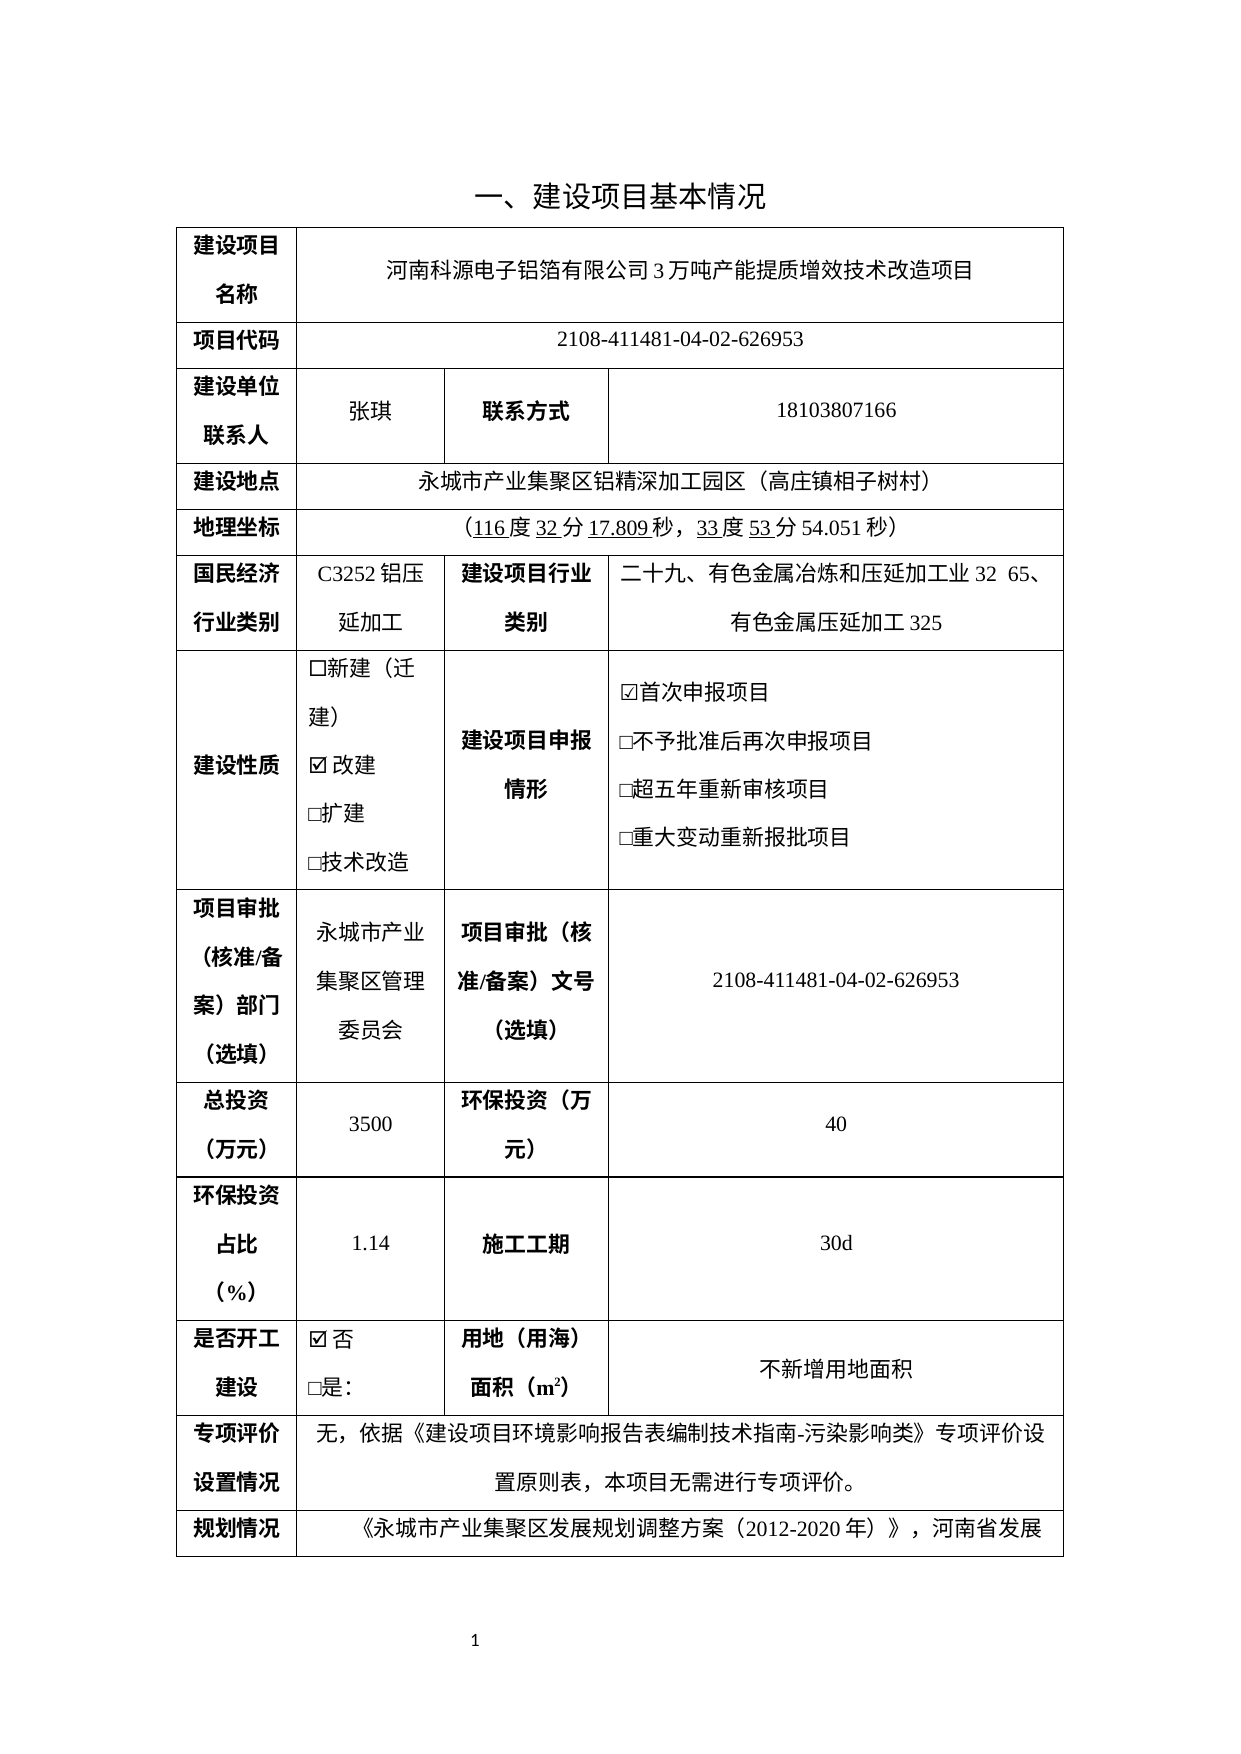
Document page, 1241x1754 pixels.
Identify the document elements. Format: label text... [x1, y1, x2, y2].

table_cell 国民经济行业类别 [177, 556, 296, 649]
table_cell 无，依据《建设项目环境影响报告表编制技术指南-污染影响类》专项评价设置原则表，本项目无需进行专项评价。 [297, 1416, 1063, 1509]
table_cell 30d [609, 1178, 1063, 1320]
table_cell 专项评价设置情况 [177, 1416, 296, 1509]
table_cell 建设单位联系人 [177, 369, 296, 463]
table_cell 用地（用海）面积（m2） [445, 1321, 608, 1415]
table_cell 总投资（万元） [177, 1083, 296, 1176]
table_cell ☑首次申报项目 □不予批准后再次申报项目 □超五年重新审核项目 □重大变动重新报批项目 [609, 651, 1063, 889]
table_cell 规划情况 [177, 1511, 296, 1556]
table_cell C3252铝压延加工 [297, 556, 444, 649]
table_cell 环保投资占比（%） [177, 1178, 296, 1320]
table_cell 永城市产业集聚区铝精深加工园区（高庄镇相子树村） [297, 464, 1063, 509]
table_cell 否 □是： [297, 1321, 444, 1415]
table_cell 建设项目行业类别 [445, 556, 608, 649]
table_cell 二十九、有色金属冶炼和压延加工业32 65、有色金属压延加工325 [609, 556, 1063, 649]
table_cell 项目审批（核准/备案）部门（选填） [177, 890, 296, 1082]
table_cell 张琪 [297, 369, 444, 463]
table_cell 1.14 [297, 1178, 444, 1320]
table_cell 联系方式 [445, 369, 608, 463]
table_cell 3500 [297, 1083, 444, 1176]
table_cell 环保投资（万元） [445, 1083, 608, 1176]
table_cell （116度32分17.809秒，33度53分54.051秒） [297, 510, 1063, 555]
table_cell 建设地点 [177, 464, 296, 509]
table_cell 地理坐标 [177, 510, 296, 555]
table_header 河南科源电子铝箔有限公司3万吨产能提质增效技术改造项目 [297, 228, 1063, 322]
table_cell 建设性质 [177, 651, 296, 889]
table_cell 是否开工建设 [177, 1321, 296, 1415]
table_cell 项目代码 [177, 323, 296, 368]
table_cell 永城市产业集聚区管理委员会 [297, 890, 444, 1082]
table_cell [297, 1511, 1063, 1556]
table_cell 18103807166 [609, 369, 1063, 463]
table_cell 项目审批（核准/备案）文号（选填） [445, 890, 608, 1082]
table_header 建设项目名称 [177, 228, 296, 322]
table_cell 施工工期 [445, 1178, 608, 1320]
table_cell 40 [609, 1083, 1063, 1176]
table_cell 2108-411481-04-02-626953 [297, 323, 1063, 368]
text 一、建设项目基本情况 [187, 162, 1053, 227]
table_cell 新建（迁建） 改建 □扩建 □技术改造 [297, 651, 444, 889]
table_cell 2108-411481-04-02-626953 [609, 890, 1063, 1082]
table_cell 不新增用地面积 [609, 1321, 1063, 1415]
table_cell 建设项目申报情形 [445, 651, 608, 889]
